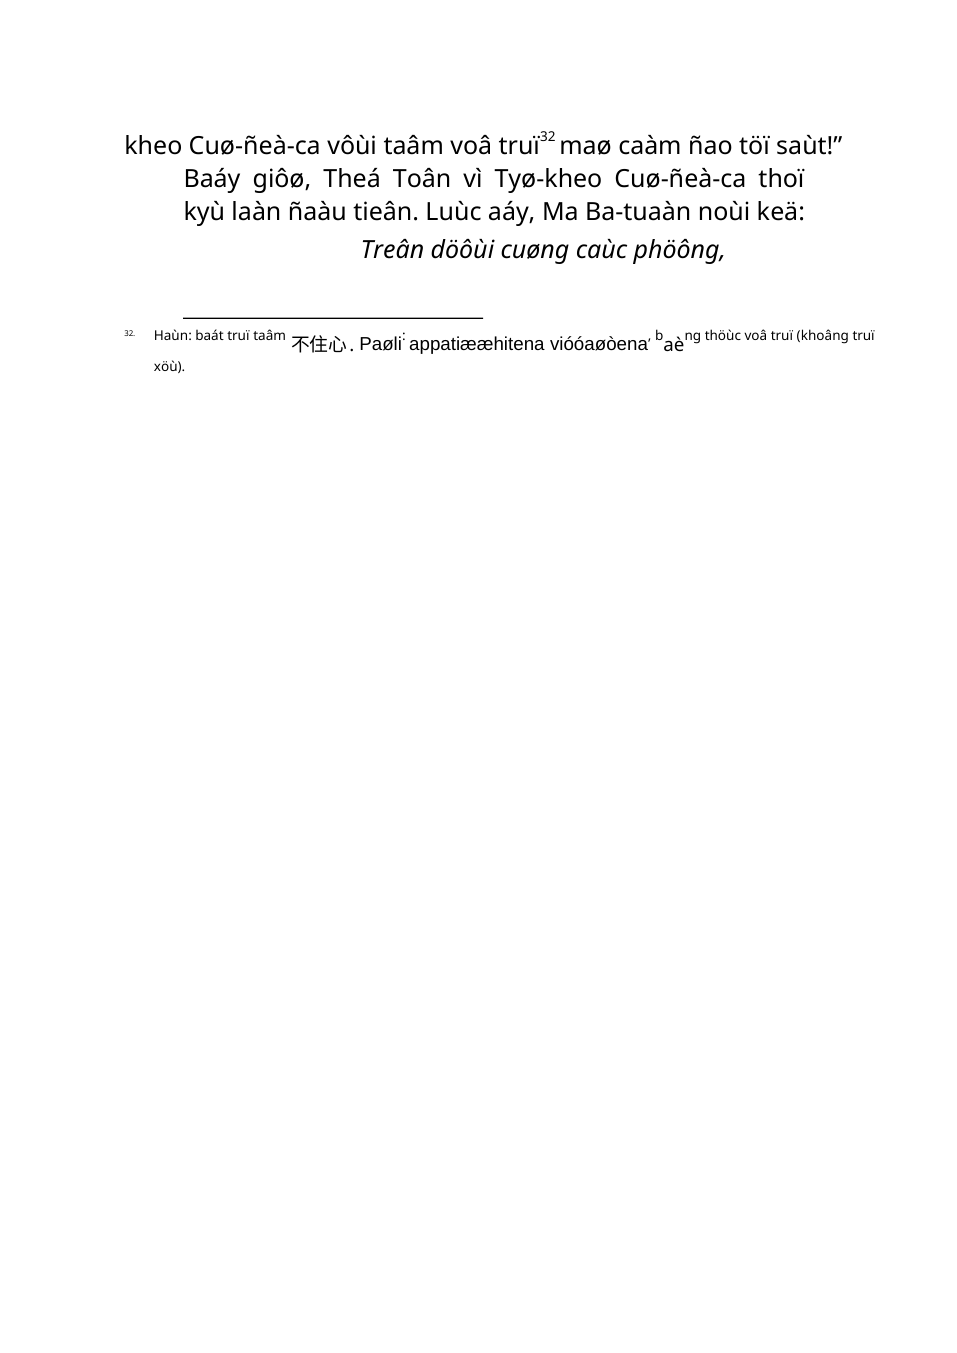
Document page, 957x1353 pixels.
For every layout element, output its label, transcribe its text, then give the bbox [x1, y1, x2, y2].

text Treân döôùi cuøng caùc phöông, [360, 232, 875, 266]
text Baáy giôø, Theá Toân vì Tyø-kheo Cuø-ñeà-ca thoï kyù laàn ñaàu tieân. Luùc aáy, Ma Ba-tuaàn noùi keä: [183, 161, 805, 228]
list Haùn: baát truï taâm 不 住 心 . Paøli: appatiææhitena vióóaøòena, baèng thöùc voâ truï (khoâng truï xöù). [124, 322, 875, 377]
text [124, 127, 863, 161]
